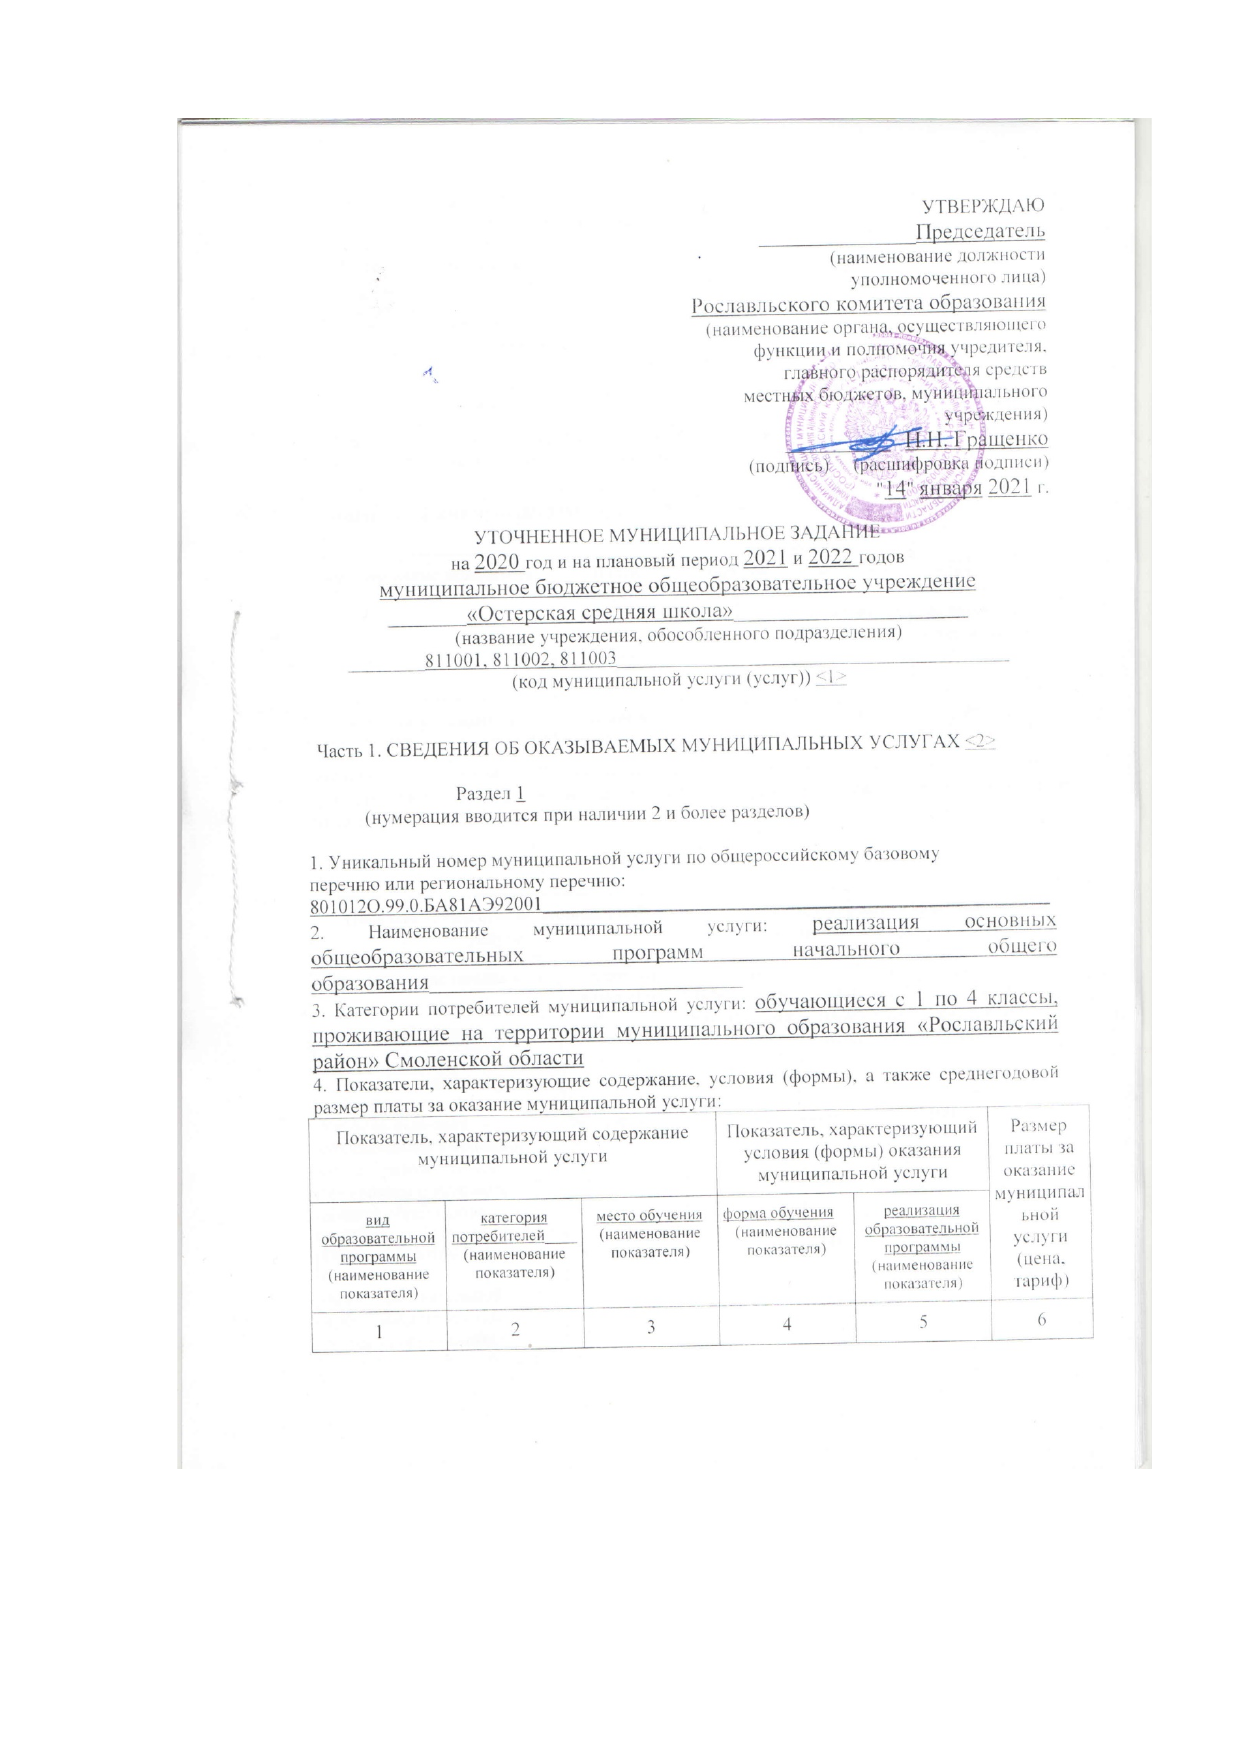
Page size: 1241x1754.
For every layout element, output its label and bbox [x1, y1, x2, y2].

picture [177, 118, 1152, 1469]
